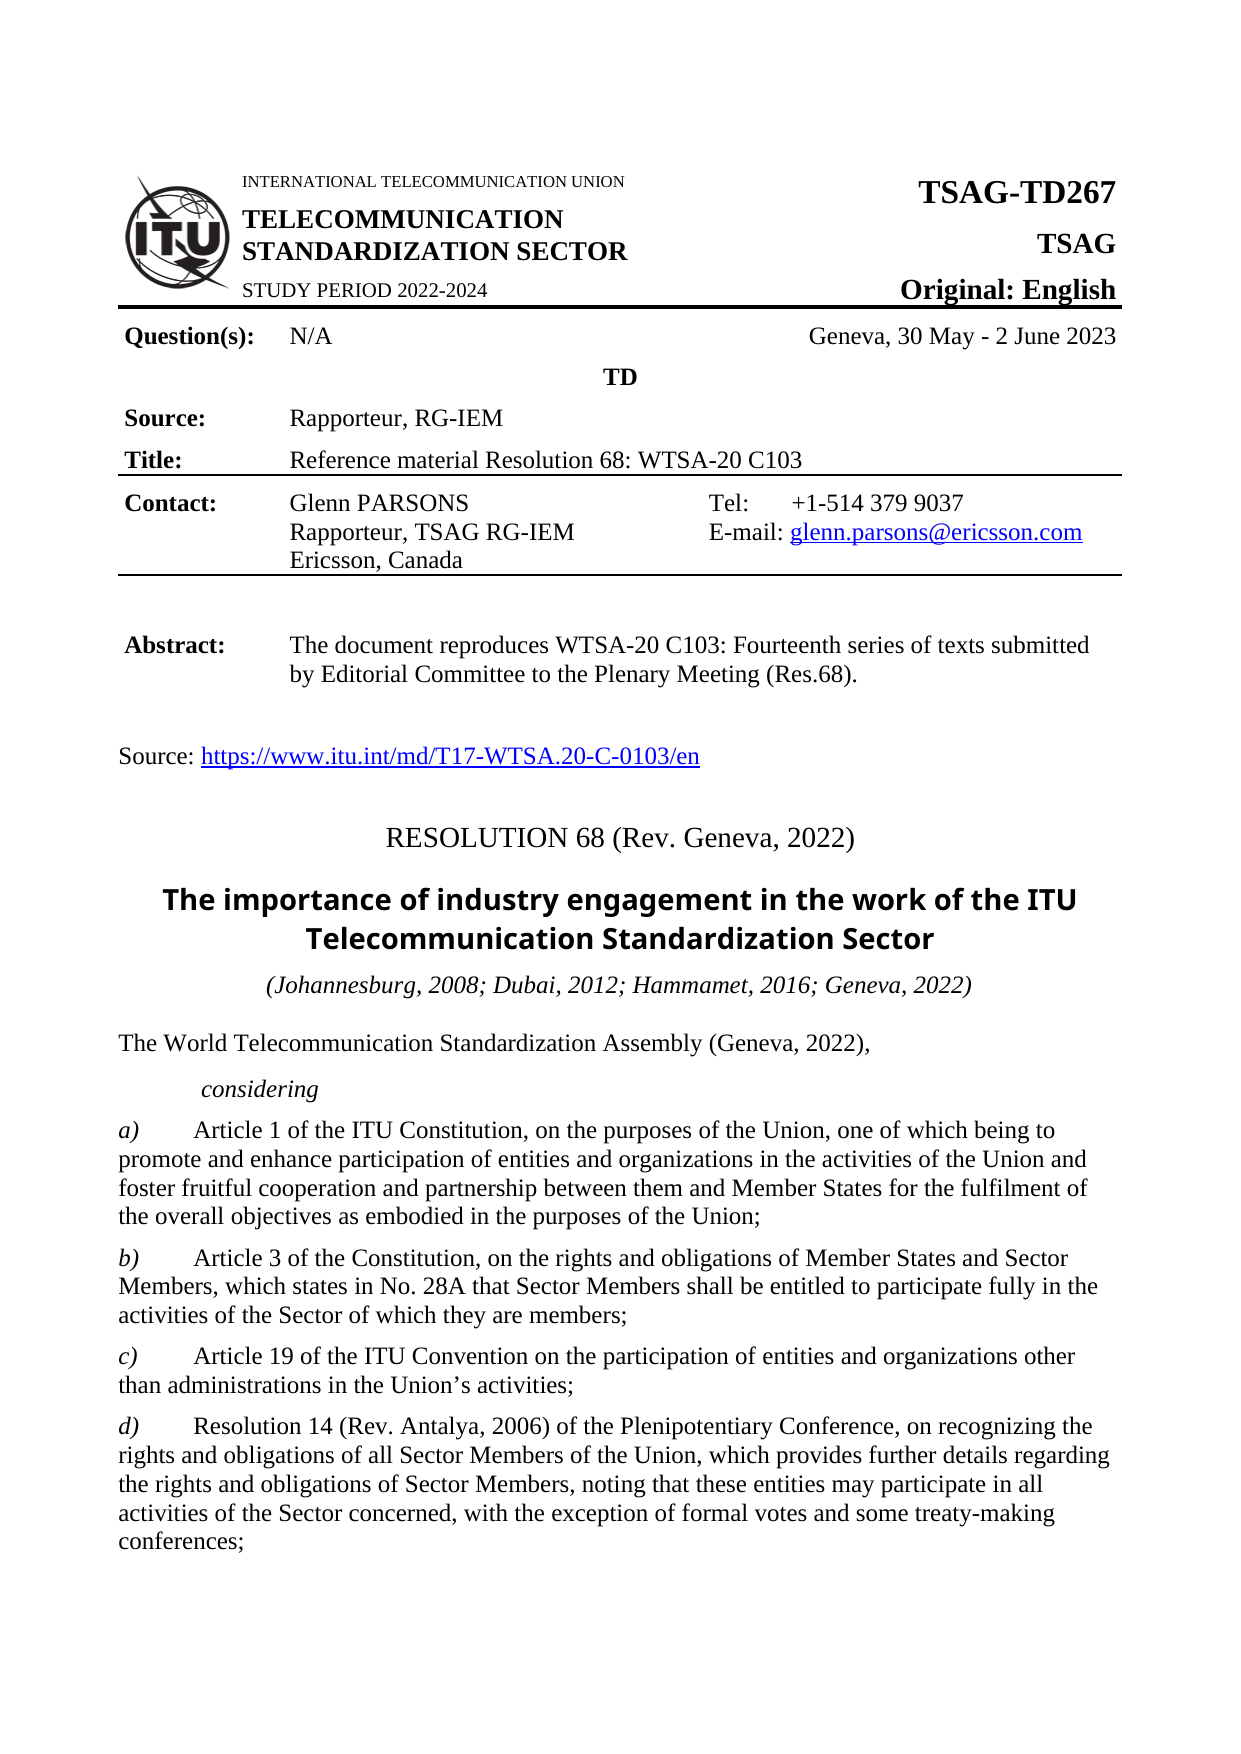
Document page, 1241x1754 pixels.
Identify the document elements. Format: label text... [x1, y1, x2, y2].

picture [124, 174, 231, 290]
title The World Telecommunication Standardization Assembly (Geneva, 2022), [118, 1028, 1122, 1057]
table_cell TSAG [703, 210, 1122, 259]
table_cell Title: [118, 432, 283, 473]
table_header INTERNATIONAL TELECOMMUNICATION UNION TELECOMMUNICATION STANDARDIZATION SECTOR STUDY PERIOD 2022-2024 [236, 159, 703, 305]
text Source: https://www.itu.int/md/T17-WTSA.20-C-0103/en [118, 741, 1122, 770]
table_cell Reference material Resolution 68: WTSA-20 C103 [283, 432, 1122, 473]
table_cell Geneva, 30 May - 2 June 2023 [703, 309, 1122, 350]
text RESOLUTION 68 (Rev. Geneva, 2022) [118, 820, 1122, 854]
table_header Abstract: [118, 618, 283, 688]
text considering [201, 1074, 1122, 1103]
table_cell Source: [118, 391, 283, 432]
table_cell Contact: [118, 476, 283, 574]
table_cell Question(s): [118, 309, 283, 350]
text (Johannesburg, 2008; Dubai, 2012; Hammamet, 2016; Geneva, 2022) [118, 971, 1122, 999]
table_cell Original: English [703, 259, 1122, 305]
title The importance of industry engagement in the work of the ITU Telecommunication Standardization Sector [118, 879, 1122, 958]
text b) Article 3 of the Constitution, on the rights and obligations of Member States and Sector Members, which states in No. 28A that Sector Members shall be entitled to participate fully in the activities of the Sector of which they are members; [118, 1243, 1122, 1329]
table_cell Glenn PARSONS Rapporteur, TSAG RG-IEM Ericsson, Canada [283, 476, 703, 574]
table_cell Rapporteur, RG-IEM [283, 391, 1122, 432]
table_header TSAG-TD267 [703, 159, 1122, 210]
table_cell TD [118, 350, 1122, 391]
table_cell Tel: +1-514 379 9037 E-mail: glenn.parsons@ericsson.com [703, 476, 1122, 574]
table_cell N/A [283, 309, 703, 350]
table_header The document reproduces WTSA-20 C103: Fourteenth series of texts submitted by Editorial Committee to the Plenary Meeting (Res.68). [284, 618, 1122, 688]
table_header [118, 159, 236, 305]
text c) Article 19 of the ITU Convention on the participation of entities and organizations other than administrations in the Union’s activities; [118, 1341, 1122, 1399]
text d) Resolution 14 (Rev. Antalya, 2006) of the Plenipotentiary Conference, on recognizing the rights and obligations of all Sector Members of the Union, which provides further details regarding the rights and obligations of Sector Members, noting that these entities may participate in all activities of the Sector concerned, with the exception of formal votes and some treaty-making conferences; [118, 1411, 1122, 1555]
text a) Article 1 of the ITU Constitution, on the purposes of the Union, one of which being to promote and enhance participation of entities and organizations in the activities of the Union and foster fruitful cooperation and partnership between them and Member States for the fulfilment of the overall objectives as embodied in the purposes of the Union; [118, 1115, 1122, 1230]
